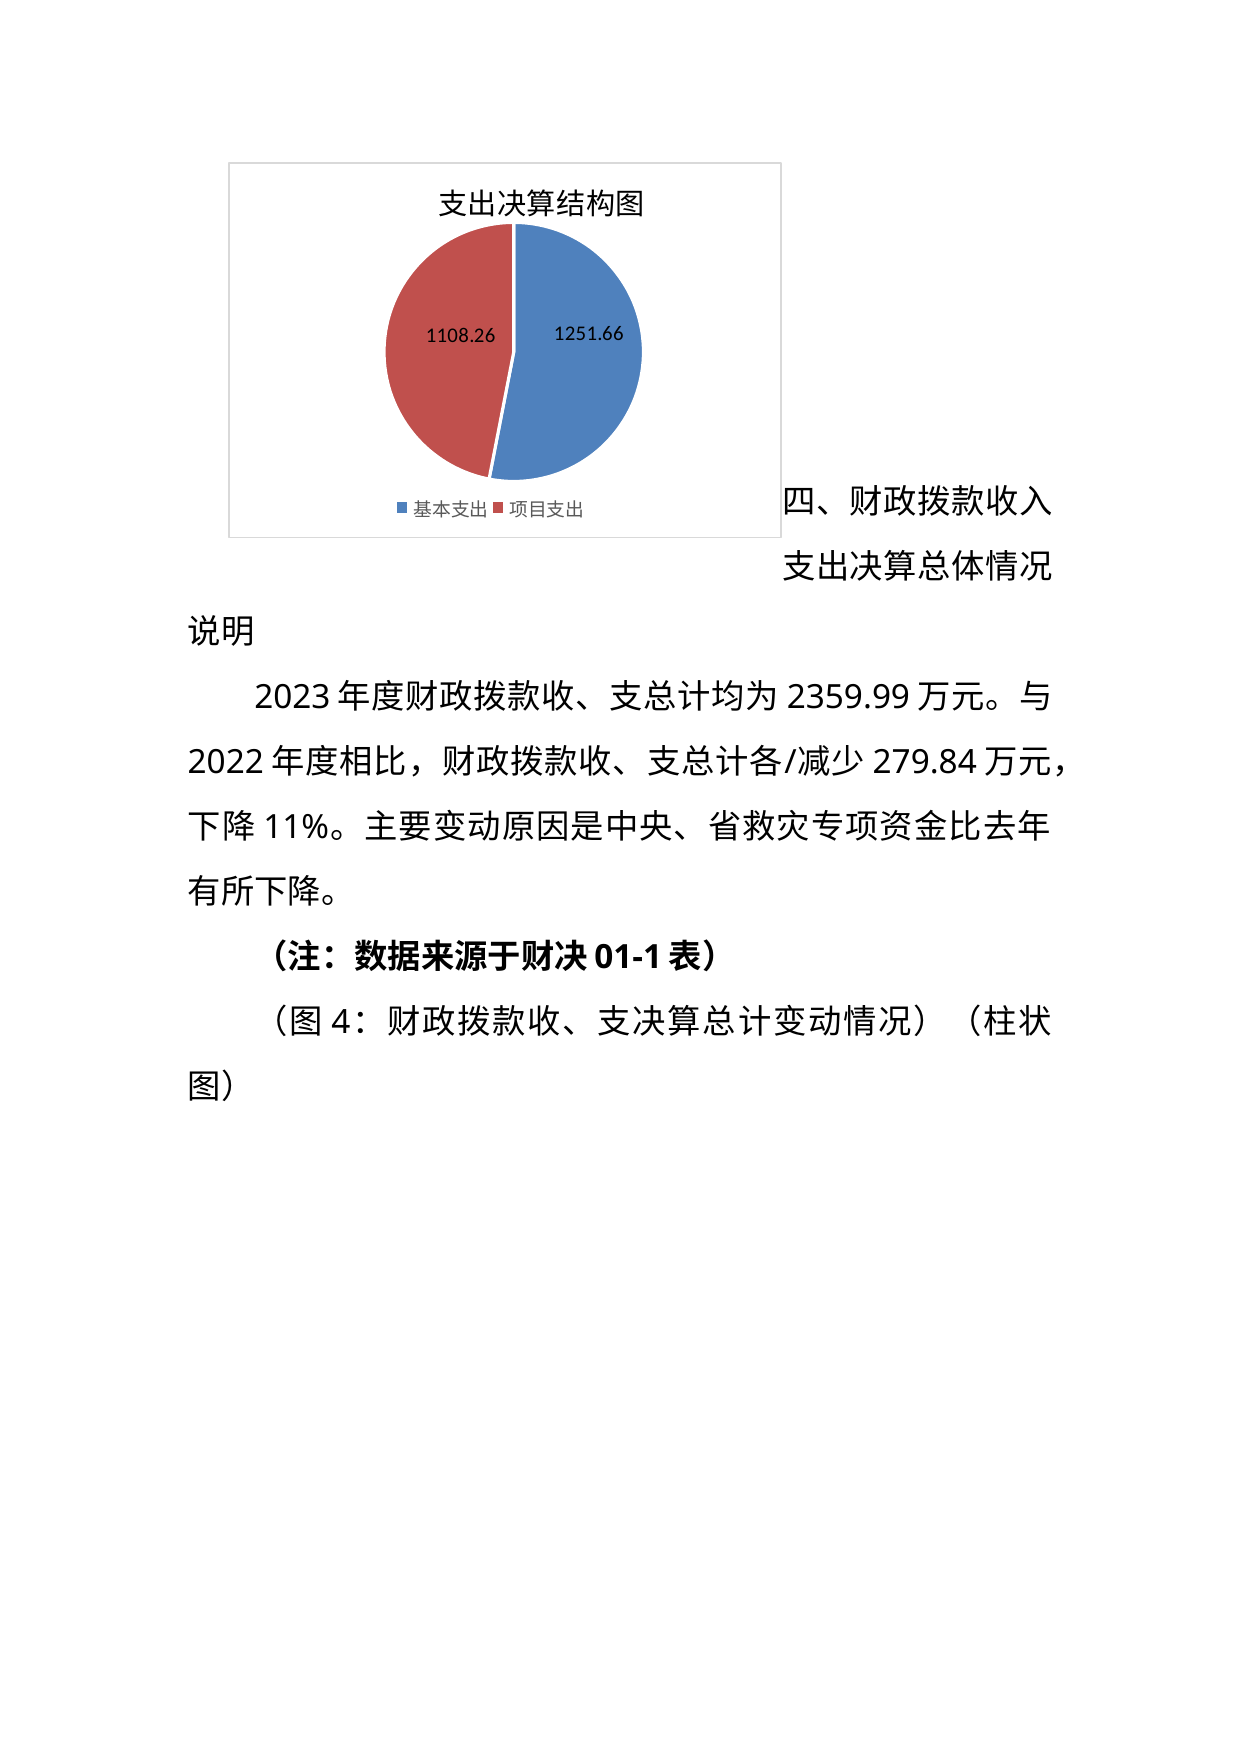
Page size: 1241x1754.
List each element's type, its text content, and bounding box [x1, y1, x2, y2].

text 四、财政拨款收入支出决算总体情况说明 [187, 467, 1053, 662]
text 2023年度财政拨款收、支总计均为2359.99万元。与2022年度相比，财政拨款收、支总计各/减少279.84万元，下降11%。主要变动原因是中央、省救灾专项资金比去年有所下降。 [187, 662, 1053, 922]
text （图4：财政拨款收、支决算总计变动情况）（柱状图） [187, 987, 1053, 1117]
text （注：数据来源于财决01-1表） [187, 922, 1053, 987]
